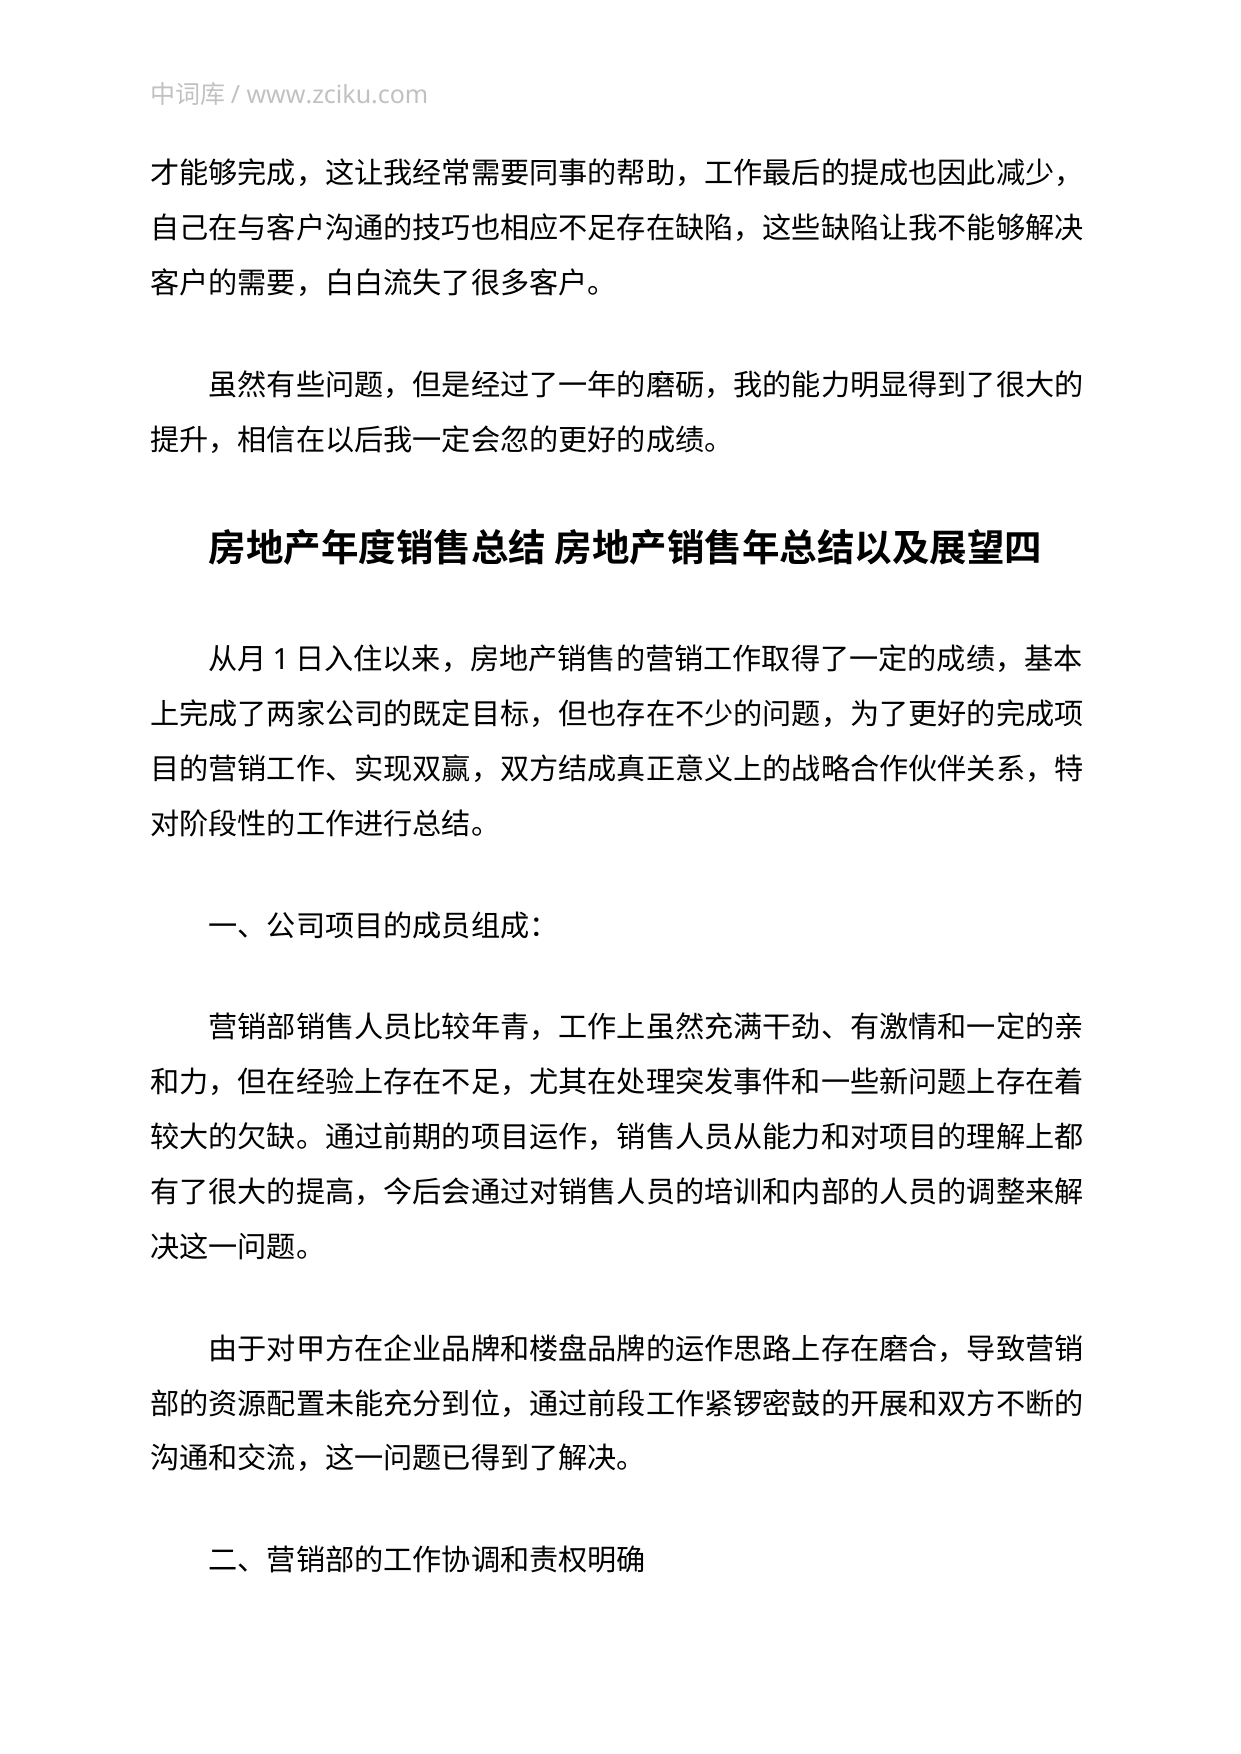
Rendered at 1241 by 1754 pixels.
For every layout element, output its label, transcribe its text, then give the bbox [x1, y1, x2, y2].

text 从月1日入住以来，房地产销售的营销工作取得了一定的成绩，基本上完成了两家公司的既定目标，但也存在不少的问题，为了更好的完成项目的营销工作、实现双赢，双方结成真正意义上的战略合作伙伴关系，特对阶段性的工作进行总结。 [150, 636, 1090, 843]
text 营销部销售人员比较年青，工作上虽然充满干劲、有激情和一定的亲和力，但在经验上存在不足，尤其在处理突发事件和一些新问题上存在着较大的欠缺。通过前期的项目运作，销售人员从能力和对项目的理解上都有了很大的提高，今后会通过对销售人员的培训和内部的人员的调整来解决这一问题。 [150, 1004, 1090, 1266]
text 虽然有些问题，但是经过了一年的磨砺，我的能力明显得到了很大的提升，相信在以后我一定会忽的更好的成绩。 [150, 362, 1090, 459]
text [150, 150, 1090, 302]
text 由于对甲方在企业品牌和楼盘品牌的运作思路上存在磨合，导致营销部的资源配置未能充分到位，通过前段工作紧锣密鼓的开展和双方不断的沟通和交流，这一问题已得到了解决。 [150, 1325, 1090, 1477]
text 一、公司项目的成员组成： [150, 902, 1090, 944]
text 二、营销部的工作协调和责权明确 [150, 1537, 1090, 1579]
text 房地产年度销售总结 房地产销售年总结以及展望四 [150, 518, 1090, 572]
